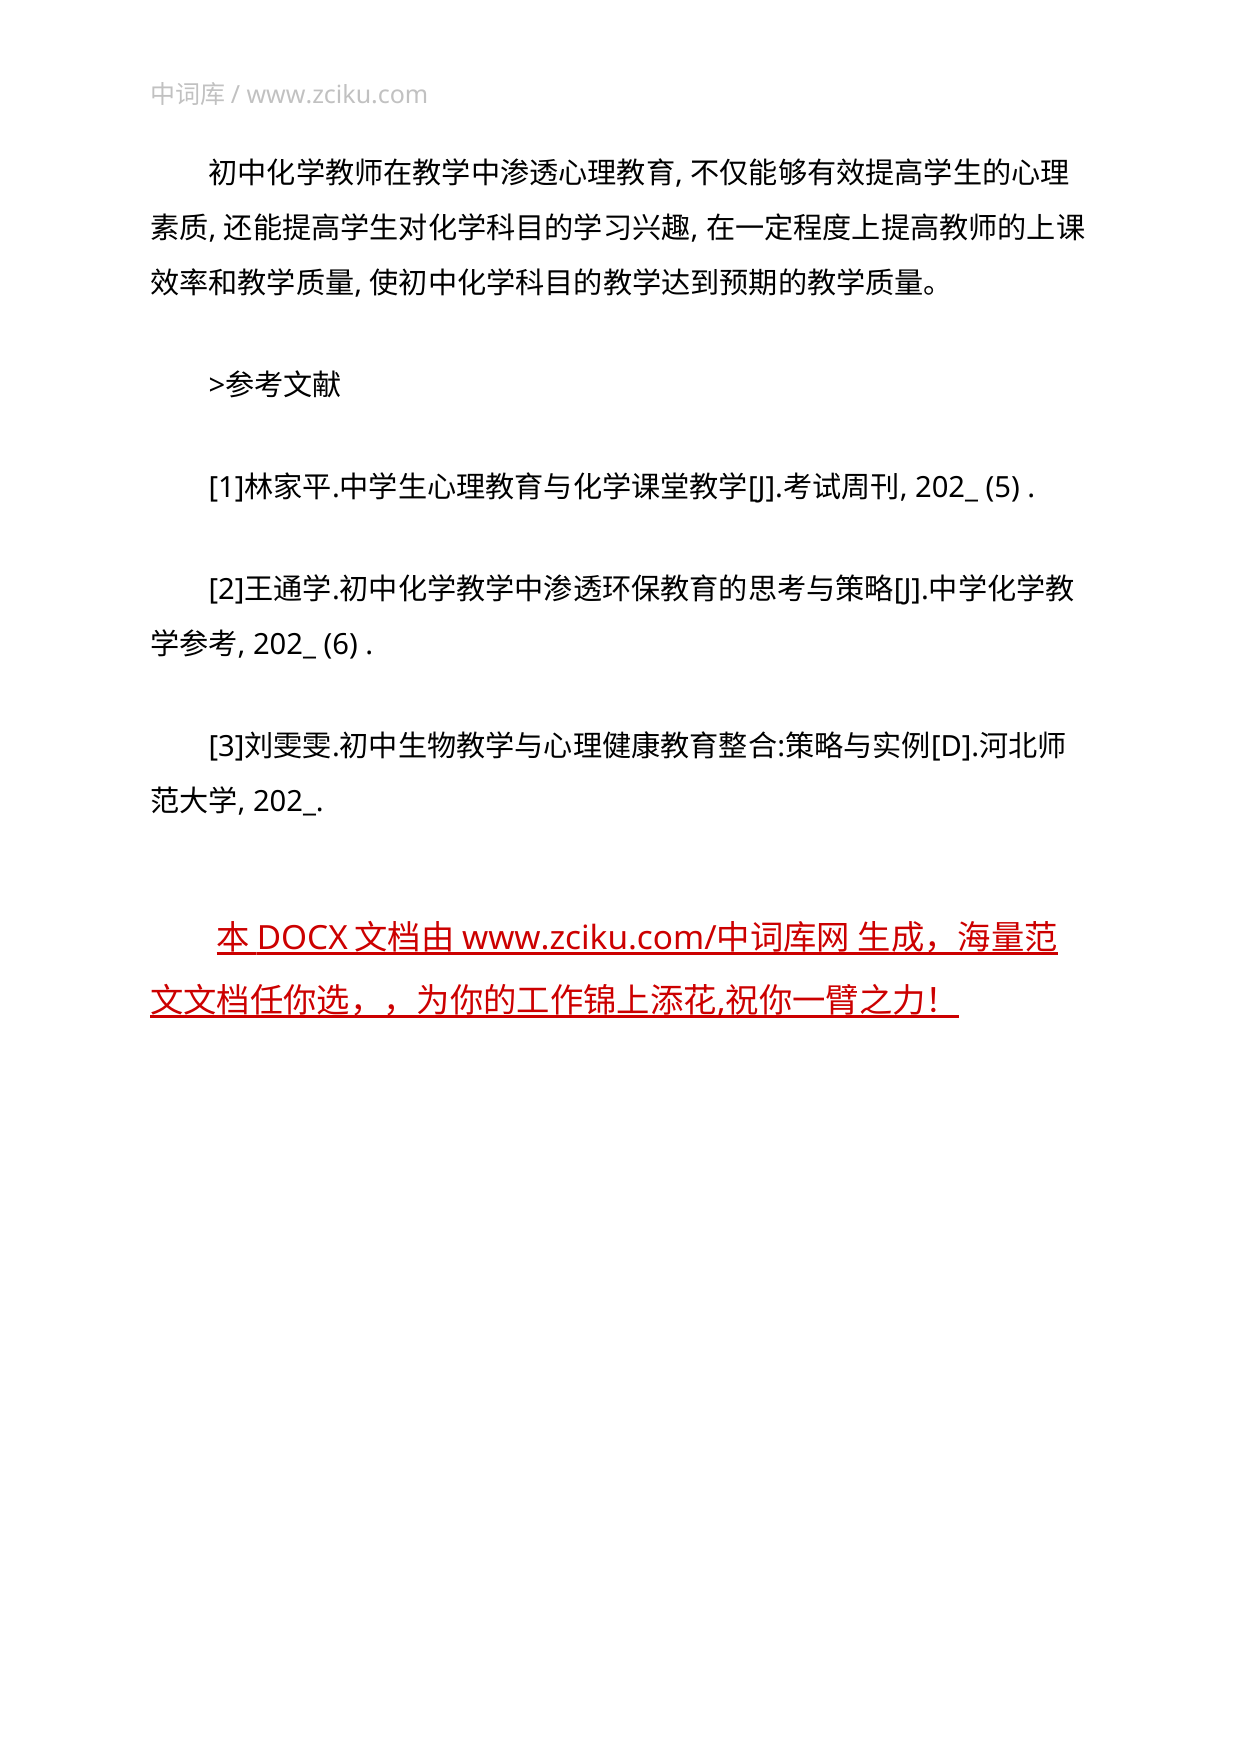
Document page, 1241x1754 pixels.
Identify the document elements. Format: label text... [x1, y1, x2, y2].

text [1]林家平.中学生心理教育与化学课堂教学[J].考试周刊, 202_ (5) . [150, 464, 1090, 506]
text 本DOCX文档由 www.zciku.com/中词库网 生成，海量范文文档任你选，，为你的工作锦上添花,祝你一臂之力！ [150, 911, 1090, 1022]
text [2]王通学.初中化学教学中渗透环保教育的思考与策略[J].中学化学教学参考, 202_ (6) . [150, 566, 1090, 663]
text 初中化学教师在教学中渗透心理教育, 不仅能够有效提高学生的心理素质, 还能提高学生对化学科目的学习兴趣, 在一定程度上提高教师的上课效率和教学质量, 使初中化学科目的教学达到预期的教学质量。 [150, 150, 1090, 302]
text [3]刘雯雯.初中生物教学与心理健康教育整合:策略与实例[D].河北师范大学, 202_. [150, 723, 1090, 820]
text >参考文献 [150, 362, 1090, 404]
